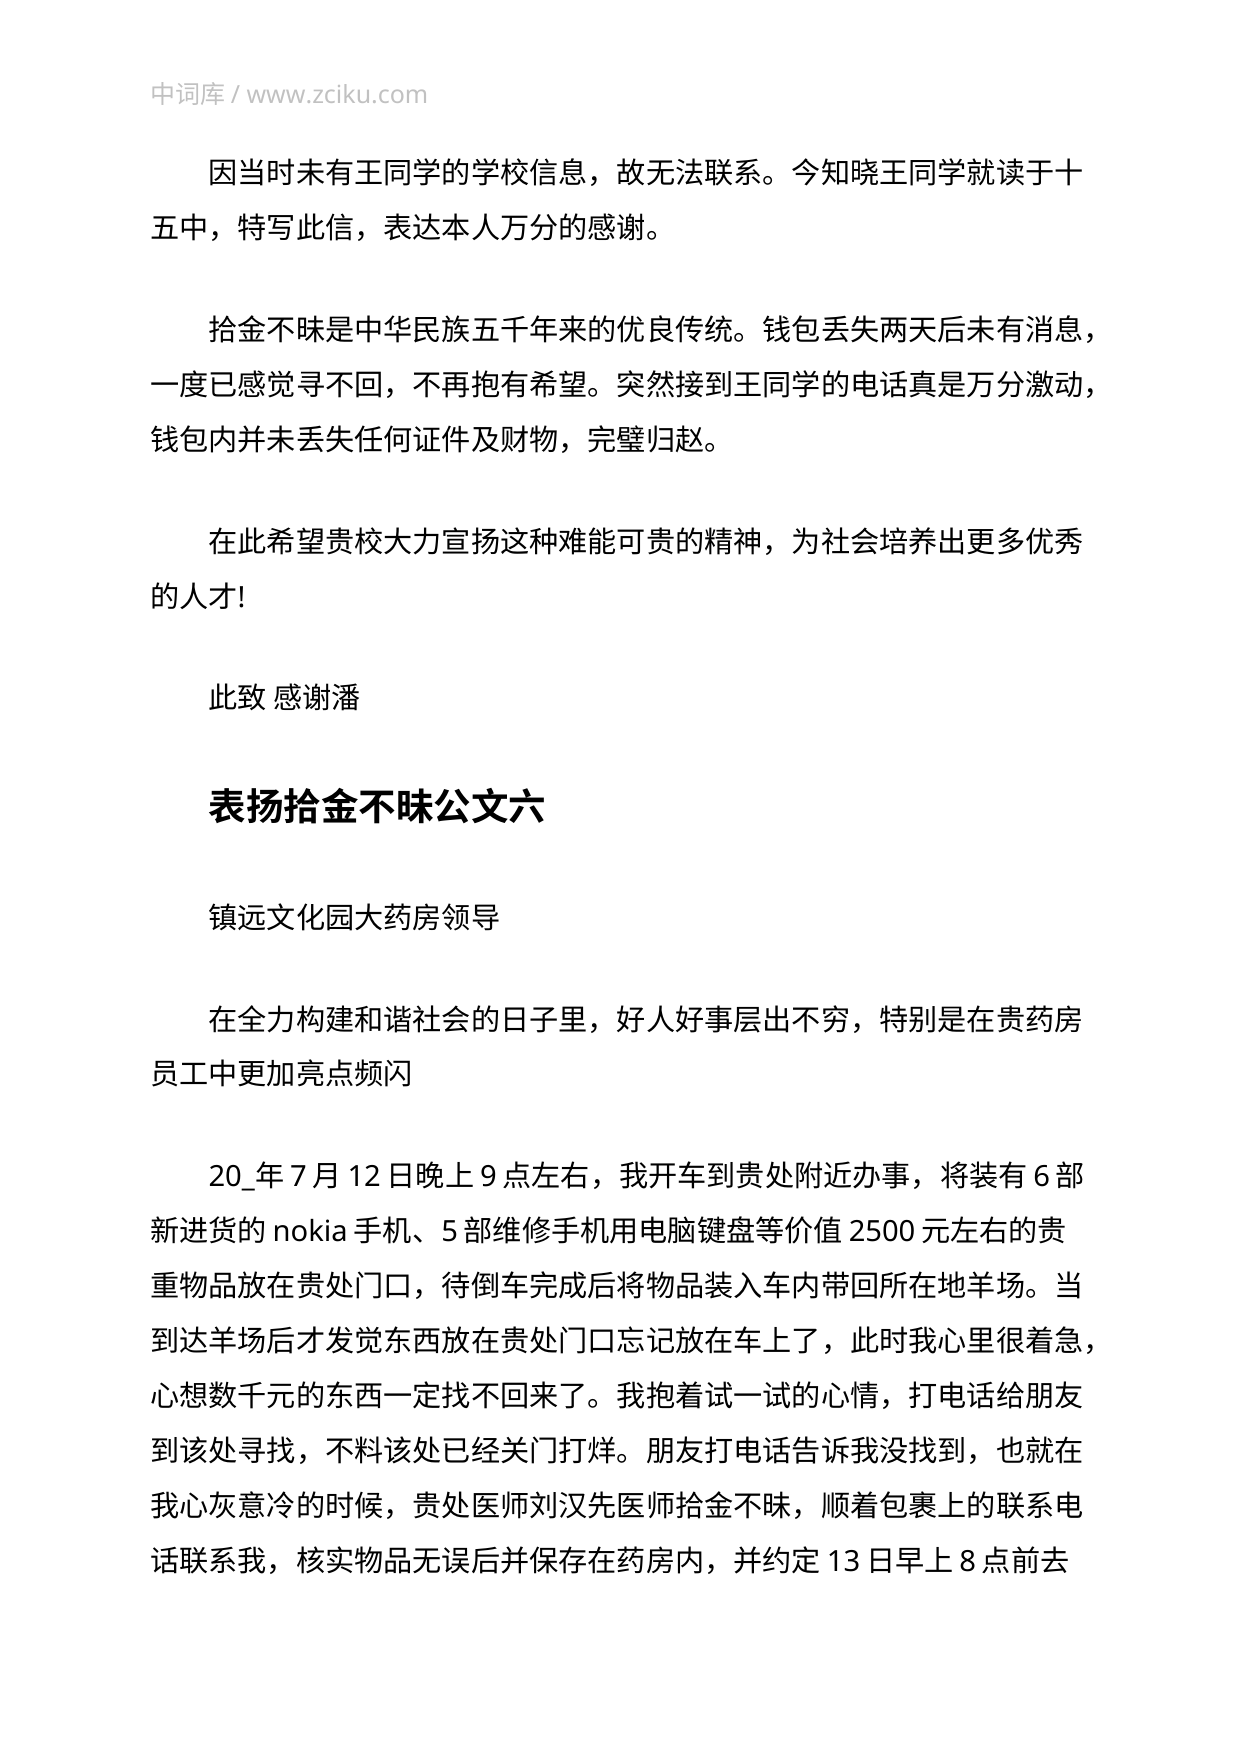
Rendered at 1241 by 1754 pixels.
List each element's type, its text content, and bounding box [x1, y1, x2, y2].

text 表扬拾金不昧公文六 [150, 777, 1090, 831]
text 在全力构建和谐社会的日子里，好人好事层出不穷，特别是在贵药房员工中更加亮点频闪 [150, 996, 1090, 1093]
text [150, 1153, 1090, 1579]
text 此致 感谢潘 [150, 675, 1090, 717]
text 因当时未有王同学的学校信息，故无法联系。今知晓王同学就读于十五中，特写此信，表达本人万分的感谢。 [150, 150, 1090, 247]
text 在此希望贵校大力宣扬这种难能可贵的精神，为社会培养出更多优秀的人才! [150, 518, 1090, 616]
text 镇远文化园大药房领导 [150, 894, 1090, 937]
text 拾金不昧是中华民族五千年来的优良传统。钱包丢失两天后未有消息，一度已感觉寻不回，不再抱有希望。突然接到王同学的电话真是万分激动，钱包内并未丢失任何证件及财物，完璧归赵。 [150, 307, 1090, 459]
